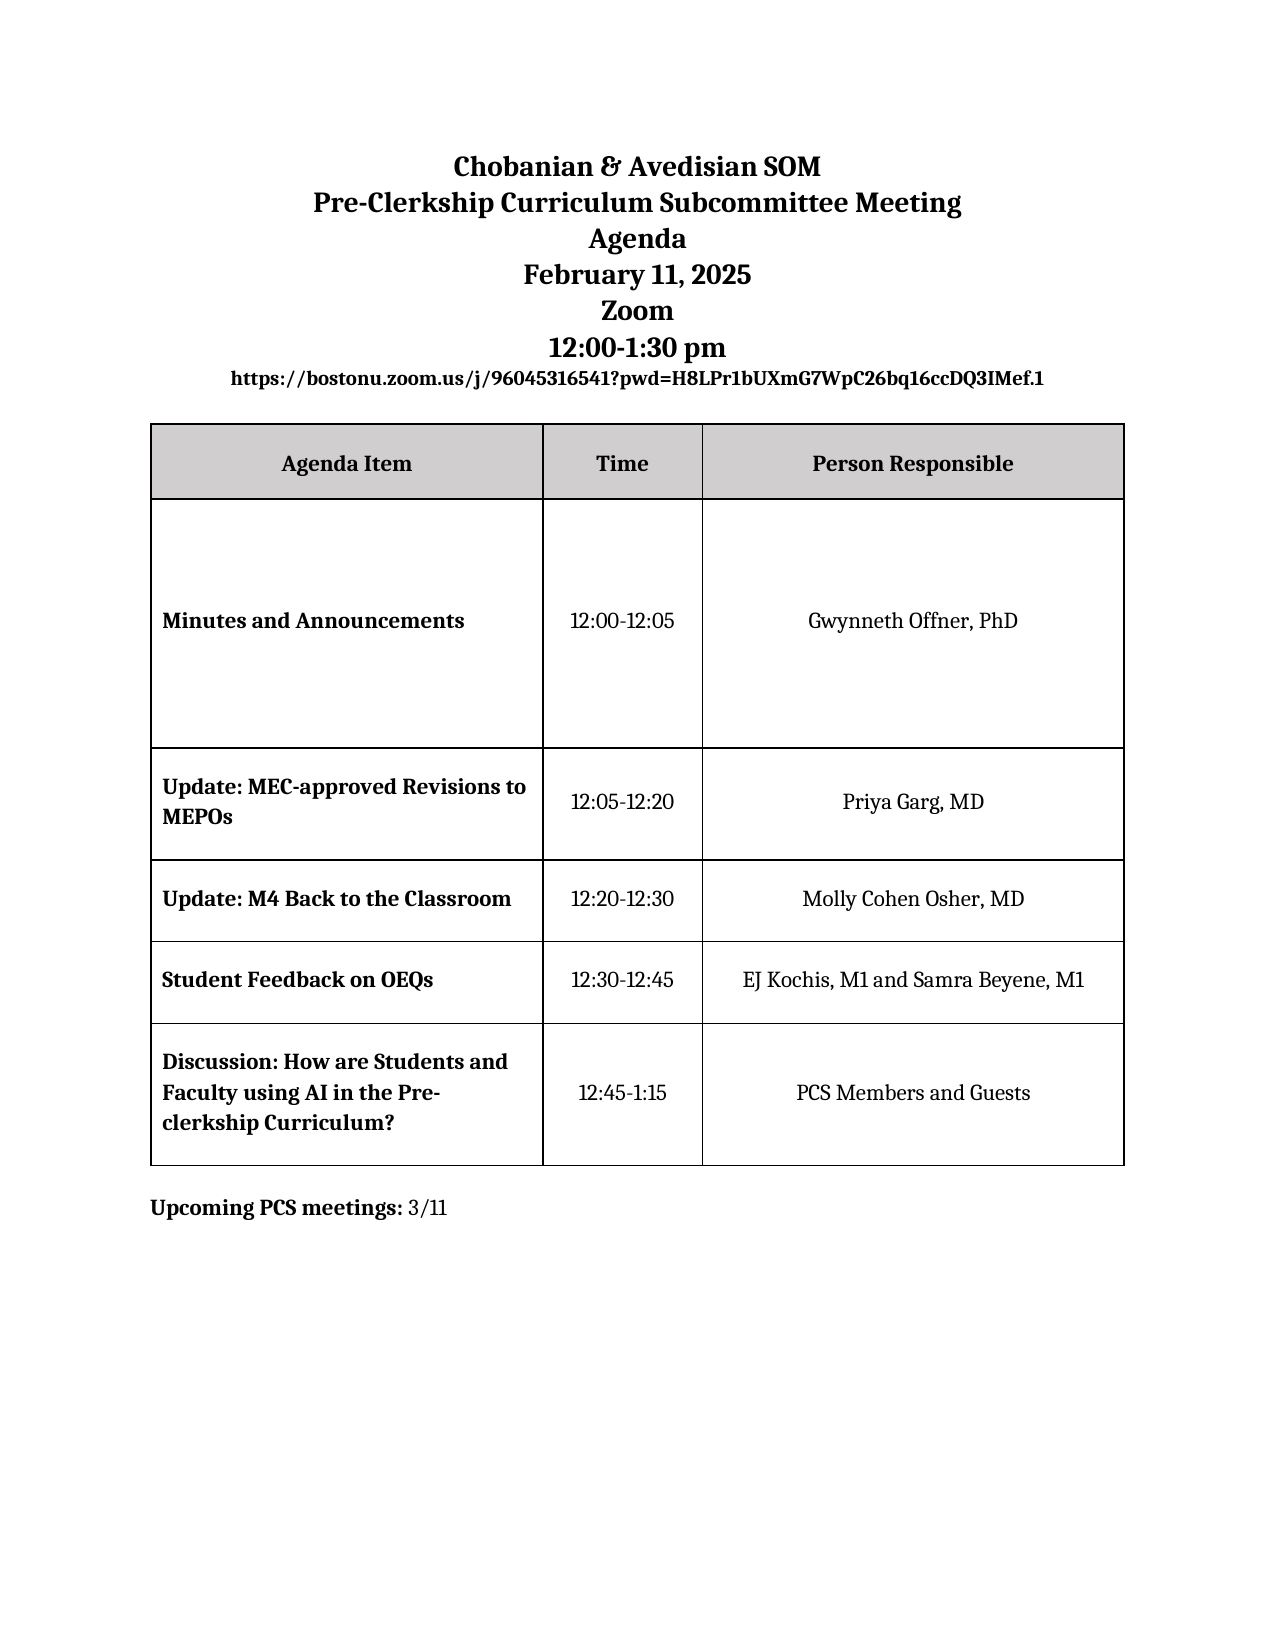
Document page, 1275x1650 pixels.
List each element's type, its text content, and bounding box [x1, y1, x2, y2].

table_cell 12:20-12:30 [544, 861, 702, 941]
table_header Agenda Item [152, 425, 542, 498]
table_cell 12:05-12:20 [544, 749, 702, 859]
table_cell 12:00-12:05 [544, 500, 702, 747]
table_header Time [544, 425, 702, 498]
text February 11, 2025 [150, 258, 1125, 292]
table_header Person Responsible [703, 425, 1123, 498]
text https://bostonu.zoom.us/j/96045316541?pwd=H8LPr1bUXmG7WpC26bq16ccDQ3IMef.1 [150, 367, 1125, 391]
table_cell EJ Kochis, M1 and Samra Beyene, M1 [703, 942, 1123, 1022]
table_cell Gwynneth Offner, PhD [703, 500, 1123, 747]
text 12:00-1:30 pm [150, 331, 1125, 364]
text Chobanian & Avedisian SOM [150, 150, 1125, 183]
table_cell Update: MEC-approved Revisions to MEPOs [152, 749, 542, 859]
table_cell PCS Members and Guests [703, 1024, 1123, 1165]
text Zoom [150, 294, 1125, 328]
table_cell Priya Garg, MD [703, 749, 1123, 859]
text Pre-Clerkship Curriculum Subcommittee Meeting [150, 186, 1125, 220]
table_cell 12:45-1:15 [544, 1024, 702, 1165]
table_cell 12:30-12:45 [544, 942, 702, 1022]
table_cell Discussion: How are Students and Faculty using AI in the Pre-clerkship Curriculum? [152, 1024, 542, 1165]
table_cell Student Feedback on OEQs [152, 942, 542, 1022]
text Upcoming PCS meetings: 3/11 [150, 1194, 1125, 1221]
text Agenda [150, 222, 1125, 256]
table_cell Update: M4 Back to the Classroom [152, 861, 542, 941]
table_cell Molly Cohen Osher, MD [703, 861, 1123, 941]
table_cell Minutes and Announcements [152, 500, 542, 747]
